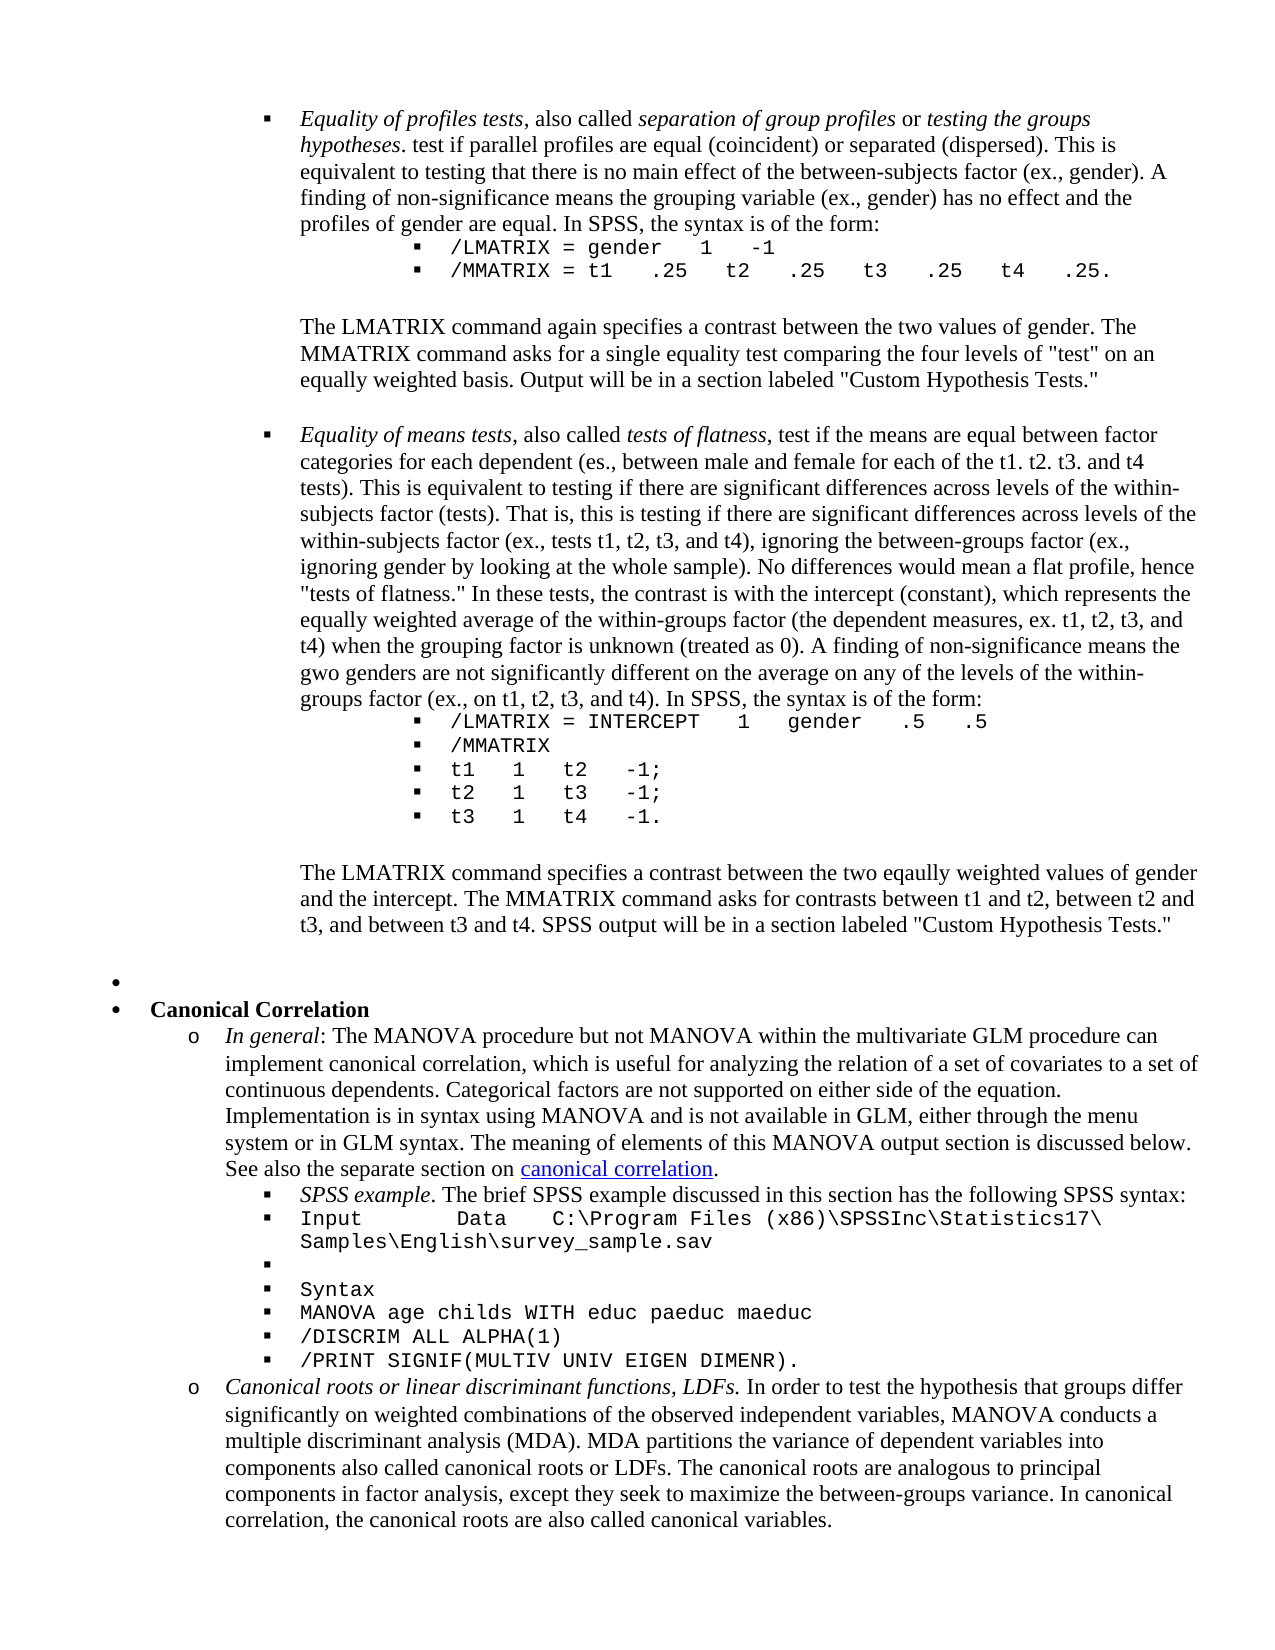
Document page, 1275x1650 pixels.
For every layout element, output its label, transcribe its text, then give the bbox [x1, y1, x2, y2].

list In general: The MANOVA procedure but not MANOVA within the multivariate GLM procedure can implement canonical correlation, which is useful for analyzing the relation of a set of covariates to a set of continuous dependents. Categorical factors are not supported on either side of the equation. Implementation is in syntax using MANOVA and is not available in GLM, either through the menu system or in GLM syntax. The meaning of elements of this MANOVA output section is discussed below. See also the separate section on canonical correlation. [187, 1022, 1200, 1181]
list /PRINT SIGNIF(MULTIV UNIV EIGEN DIMENR). [262, 1350, 1200, 1373]
list Canonical Correlation [112, 996, 1200, 1022]
list Equality of means tests, also called tests of flatness, test if the means are equal between factor categories for each dependent (es., between male and female for each of the t1. t2. t3. and t4 tests). This is equivalent to testing if there are significant differences across levels of the within-subjects factor (tests). That is, this is testing if there are significant differences across levels of the within-subjects factor (ex., tests t1, t2, t3, and t4), ignoring the between-groups factor (ex., ignoring gender by looking at the whole sample). No differences would mean a flat profile, hence "tests of flatness." In these tests, the contrast is with the intercept (constant), which represents the equally weighted average of the within-groups factor (the dependent measures, ex. t1, t2, t3, and t4) when the grouping factor is unknown (treated as 0). A finding of non-significance means the gwo genders are not significantly different on the average on any of the levels of the within-groups factor (ex., on t1, t2, t3, and t4). In SPSS, the syntax is of the form: [262, 421, 1200, 711]
list /LMATRIX = INTERCEPT 1 gender .5 .5 [412, 711, 1200, 735]
list Equality of profiles tests, also called separation of group profiles or testing the groups hypotheses. test if parallel profiles are equal (coincident) or separated (dispersed). This is equivalent to testing that there is no main effect of the between-subjects factor (ex., gender). A finding of non-significance means the grouping variable (ex., gender) has no effect and the profiles of gender are equal. In SPSS, the syntax is of the form: [262, 105, 1200, 237]
list /MMATRIX [412, 735, 1200, 759]
list Canonical roots or linear discriminant functions, LDFs. In order to test the hypothesis that groups differ significantly on weighted combinations of the observed independent variables, MANOVA conducts a multiple discriminant analysis (MDA). MDA partitions the variance of dependent variables into components also called canonical roots or LDFs. The canonical roots are analogous to principal components in factor analysis, except they seek to maximize the between-groups variance. In canonical correlation, the canonical roots are also called canonical variables. [187, 1373, 1200, 1533]
list t2 1 t3 -1; [412, 782, 1200, 806]
list t1 1 t2 -1; [412, 759, 1200, 782]
text The LMATRIX command specifies a contrast between the two eqaully weighted values of gender and the intercept. The MMATRIX command asks for contrasts between t1 and t2, between t2 and t3, and between t3 and t4. SPSS output will be in a section labeled "Custom Hypothesis Tests." [300, 859, 1200, 938]
list /MMATRIX = t1 .25 t2 .25 t3 .25 t4 .25. [412, 260, 1200, 284]
list /LMATRIX = gender 1 -1 [412, 237, 1200, 260]
list Input Data C:\Program Files (x86)\SPSSInc\Statistics17\Samples\English\survey_sample.sav [262, 1208, 1200, 1255]
list Syntax [262, 1279, 1200, 1302]
list /DISCRIM ALL ALPHA(1) [262, 1326, 1200, 1350]
list t3 1 t4 -1. [412, 806, 1200, 829]
list MANOVA age childs WITH educ paeduc maeduc [262, 1302, 1200, 1326]
text The LMATRIX command again specifies a contrast between the two values of gender. The MMATRIX command asks for a single equality test comparing the four levels of "test" on an equally weighted basis. Output will be in a section labeled "Custom Hypothesis Tests." [300, 313, 1200, 392]
list SPSS example. The brief SPSS example discussed in this section has the following SPSS syntax: [262, 1181, 1200, 1208]
